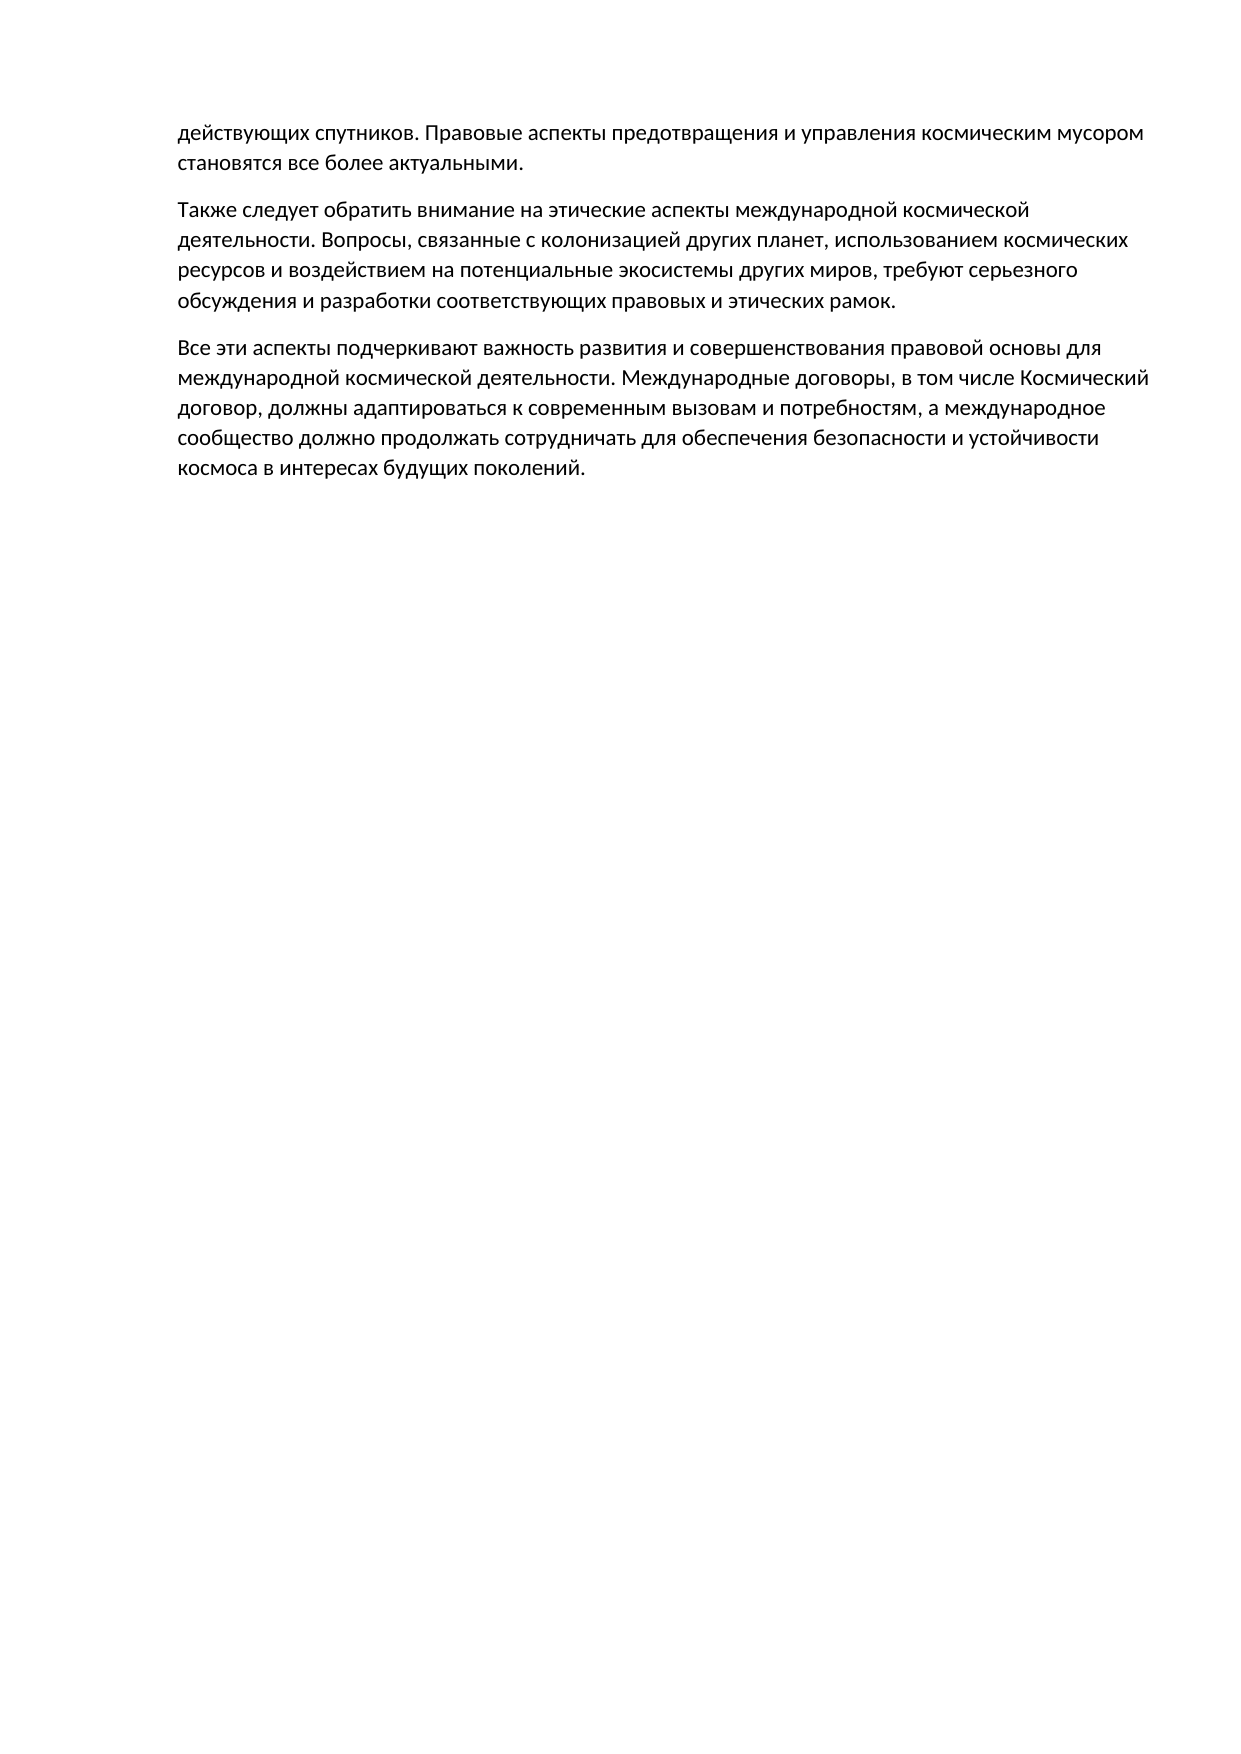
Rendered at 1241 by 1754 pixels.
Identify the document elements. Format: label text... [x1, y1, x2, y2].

text Все эти аспекты подчеркивают важность развития и совершенствования правовой основы для международной космической деятельности. Международные договоры, в том числе Космический договор, должны адаптироваться к современным вызовам и потребностям, а международное сообщество должно продолжать сотрудничать для обеспечения безопасности и устойчивости космоса в интересах будущих поколений. [177, 333, 1152, 482]
text Также следует обратить внимание на этические аспекты международной космической деятельности. Вопросы, связанные с колонизацией других планет, использованием космических ресурсов и воздействием на потенциальные экосистемы других миров, требуют серьезного обсуждения и разработки соответствующих правовых и этических рамок. [177, 195, 1152, 314]
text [177, 118, 1152, 176]
